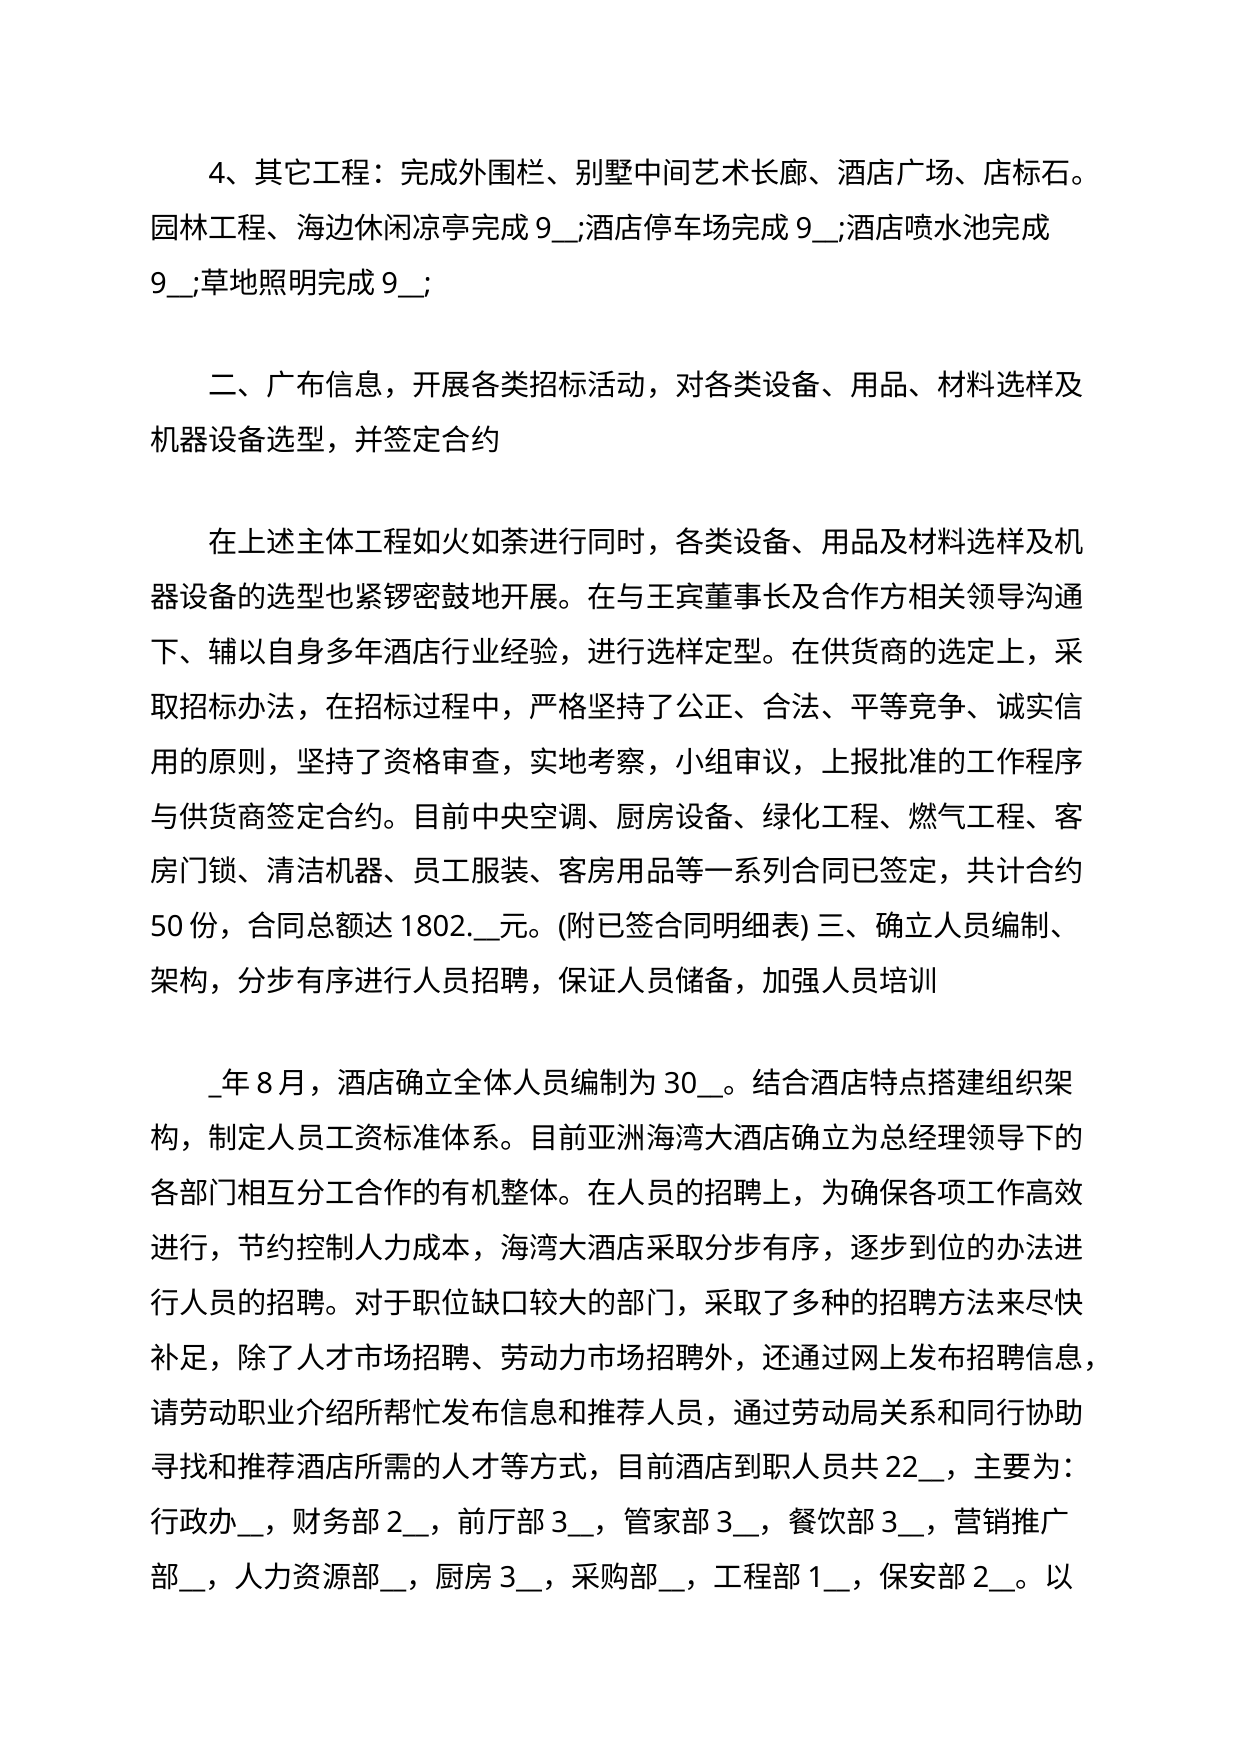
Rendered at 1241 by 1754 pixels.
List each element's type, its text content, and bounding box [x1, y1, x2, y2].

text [150, 1060, 1090, 1596]
text 在上述主体工程如火如荼进行同时，各类设备、用品及材料选样及机器设备的选型也紧锣密鼓地开展。在与王宾董事长及合作方相关领导沟通下、辅以自身多年酒店行业经验，进行选样定型。在供货商的选定上，采取招标办法，在招标过程中，严格坚持了公正、合法、平等竞争、诚实信用的原则，坚持了资格审查，实地考察，小组审议，上报批准的工作程序与供货商签定合约。目前中央空调、厨房设备、绿化工程、燃气工程、客房门锁、清洁机器、员工服装、客房用品等一系列合同已签定，共计合约50份，合同总额达1802.__元。(附已签合同明细表) 三、确立人员编制、架构，分步有序进行人员招聘，保证人员储备，加强人员培训 [150, 519, 1090, 1000]
text 二、广布信息，开展各类招标活动，对各类设备、用品、材料选样及机器设备选型，并签定合约 [150, 362, 1090, 459]
text 4、其它工程：完成外围栏、别墅中间艺术长廊、酒店广场、店标石。园林工程、海边休闲凉亭完成9__;酒店停车场完成9__;酒店喷水池完成9__;草地照明完成9__; [150, 150, 1090, 302]
